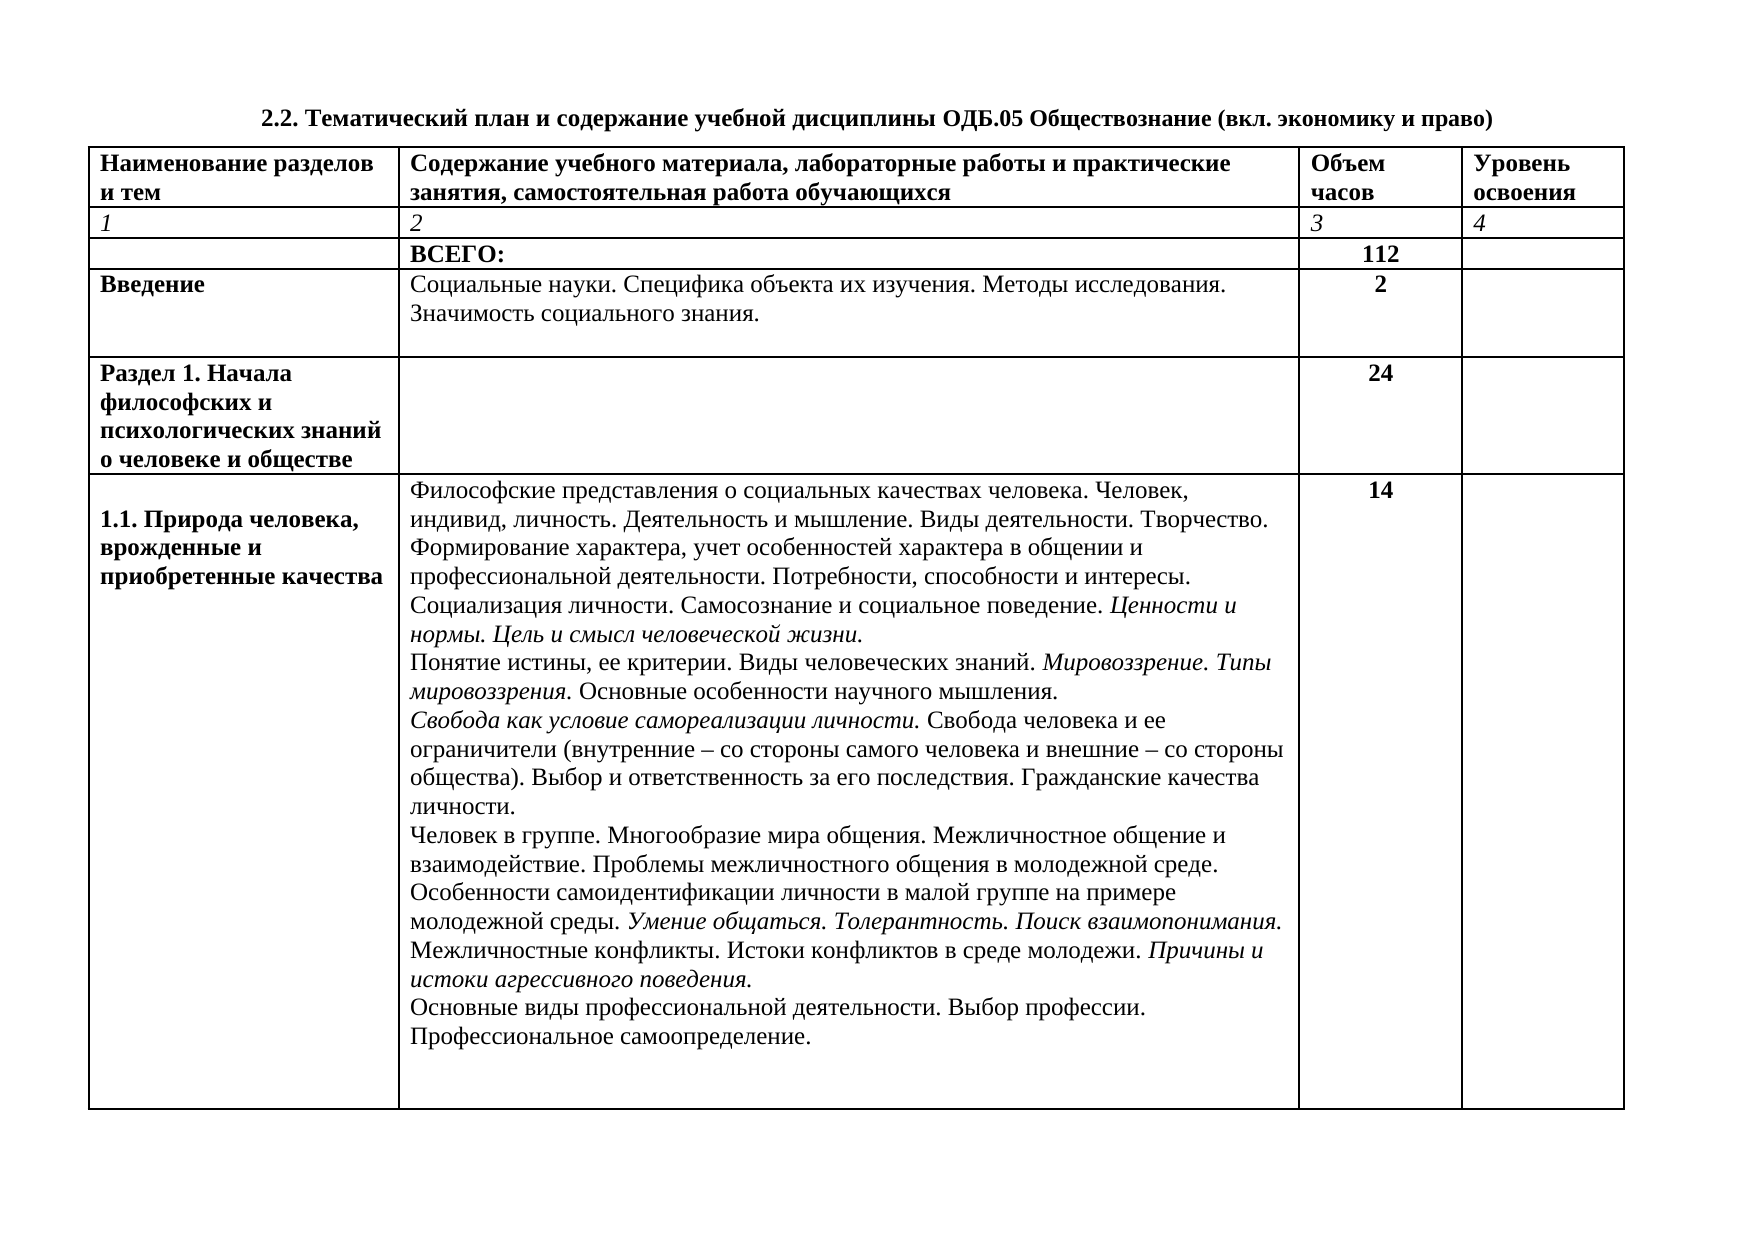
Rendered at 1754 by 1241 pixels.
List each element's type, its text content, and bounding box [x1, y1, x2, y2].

table_cell 14 [1300, 475, 1461, 1107]
table_cell [1463, 239, 1623, 267]
table_cell [1463, 475, 1623, 1107]
table_cell 24 [1300, 358, 1461, 473]
table_cell [1463, 270, 1623, 356]
table_cell [1463, 358, 1623, 473]
table_cell Философские представления о социальных качествах человека. Человек, индивид, личность. Деятельность и мышление. Виды деятельности. Творчество. Формирование характера, учет особенностей характера в общении и профессиональной деятельности. Потребности, способности и интересы. Социализация личности. Самосознание и социальное поведение. Ценности и нормы. Цель и смысл человеческой жизни. Понятие истины, ее критерии. Виды человеческих знаний. Мировоззрение. Типы мировоззрения. Основные особенности научного мышления. Свобода как условие самореализации личности. Свобода человека и ее ограничители (внутренние – со стороны самого человека и внешние – со стороны общества). Выбор и ответственность за его последствия. Гражданские качества личности. Человек в группе. Многообразие мира общения. Межличностное общение и взаимодействие. Проблемы межличностного общения в молодежной среде. Особенности самоидентификации личности в малой группе на примере молодежной среды. Умение общаться. Толерантность. Поиск взаимопонимания. Межличностные конфликты. Истоки конфликтов в среде молодежи. Причины и истоки агрессивного поведения. Основные виды профессиональной деятельности. Выбор профессии. Профессиональное самоопределение. [400, 475, 1298, 1107]
table_header Наименование разделов и тем [90, 148, 398, 206]
table_header Содержание учебного материала, лабораторные работы и практические занятия, самостоятельная работа обучающихся [400, 148, 1298, 206]
table_header Уровень освоения [1463, 148, 1623, 206]
table_cell Введение [90, 270, 398, 356]
table_cell 3 [1300, 208, 1461, 237]
table_cell 2 [400, 208, 1298, 237]
table_cell [90, 239, 398, 267]
table_cell ВСЕГО: [400, 239, 1298, 267]
table_cell 1.1. Природа человека, врожденные и приобретенные качества [90, 475, 398, 1107]
table_header Объем часов [1300, 148, 1461, 206]
table_cell Социальные науки. Специфика объекта их изучения. Методы исследования. Значимость социального знания. [400, 270, 1298, 356]
table_cell Раздел 1. Начала философских и психологических знаний о человеке и обществе [90, 358, 398, 473]
text 2.2. Тематический план и содержание учебной дисциплины ОДБ.05 Обществознание (вкл. экономику и право) [59, 103, 1695, 132]
table_cell 112 [1300, 239, 1461, 267]
table_cell 4 [1463, 208, 1623, 237]
table_cell 1 [90, 208, 398, 237]
table_cell [400, 358, 1298, 473]
table_cell 2 [1300, 270, 1461, 356]
